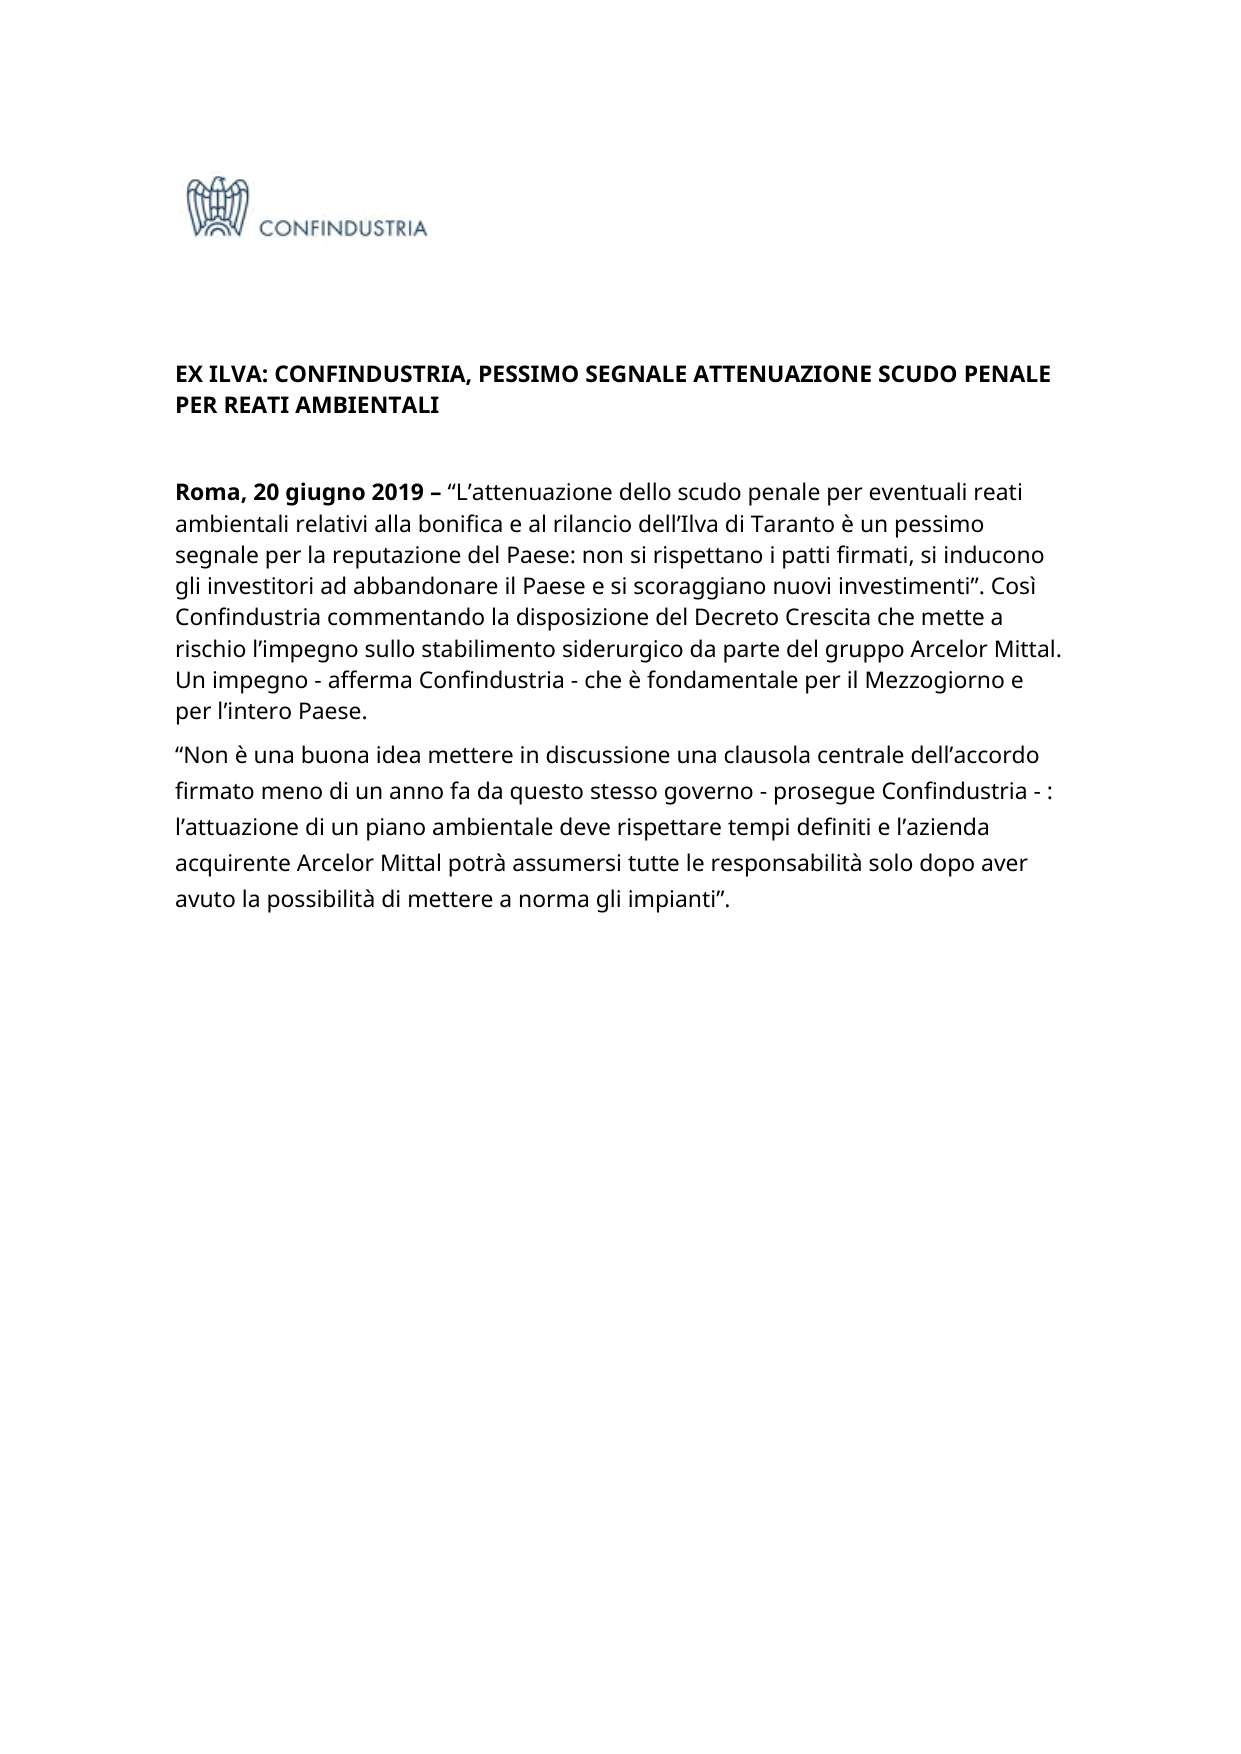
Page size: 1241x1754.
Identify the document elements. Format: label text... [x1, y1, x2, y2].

text “Non è una buona idea mettere in discussione una clausola centrale dell’accordo firmato meno di un anno fa da questo stesso governo - prosegue Confindustria - : l’attuazione di un piano ambientale deve rispettare tempi definiti e l’azienda acquirente Arcelor Mittal potrà assumersi tutte le responsabilità solo dopo aver avuto la possibilità di mettere a norma gli impianti”. [175, 739, 1065, 946]
text EX ILVA: CONFINDUSTRIA, PESSIMO SEGNALE ATTENUAZIONE SCUDO PENALE PER REATI AMBIENTALI [175, 358, 1065, 420]
picture [175, 164, 447, 252]
text Roma, 20 giugno 2019 – “L’attenuazione dello scudo penale per eventuali reati ambientali relativi alla bonifica e al rilancio dell’Ilva di Taranto è un pessimo segnale per la reputazione del Paese: non si rispettano i patti firmati, si inducono gli investitori ad abbandonare il Paese e si scoraggiano nuovi investimenti”. Così Confindustria commentando la disposizione del Decreto Crescita che mette a rischio l’impegno sullo stabilimento siderurgico da parte del gruppo Arcelor Mittal. Un impegno - afferma Confindustria - che è fondamentale per il Mezzogiorno e per l’intero Paese. [175, 476, 1065, 726]
